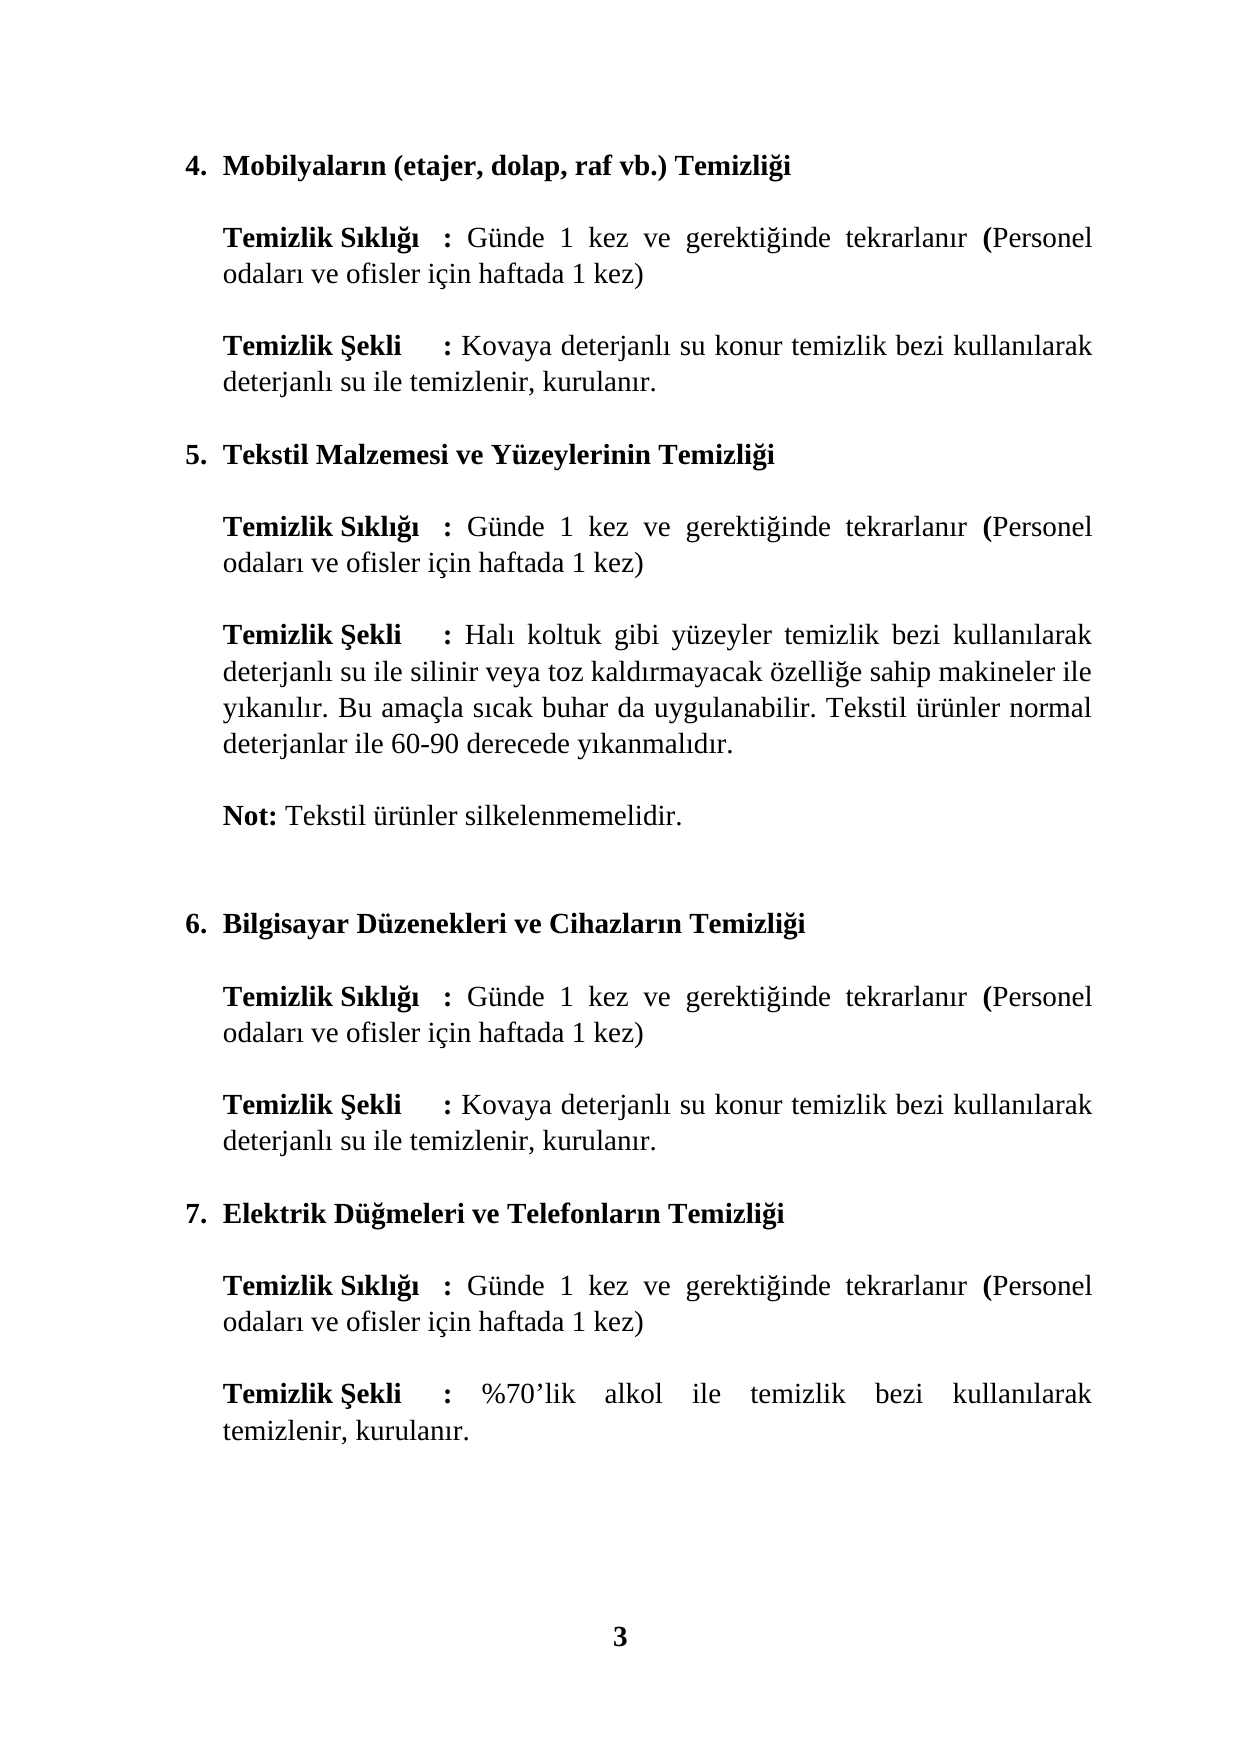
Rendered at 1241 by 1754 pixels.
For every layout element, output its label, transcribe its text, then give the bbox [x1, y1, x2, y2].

list Temizlik Şekli : Kovaya deterjanlı su konur temizlik bezi kullanılarak deterjanlı su ile temizlenir, kurulanır. [223, 328, 1093, 398]
list Temizlik Sıklığı : Günde 1 kez ve gerektiğinde tekrarlanır (Personel odaları ve ofisler için haftada 1 kez) [223, 509, 1093, 579]
list Temizlik Şekli : Kovaya deterjanlı su konur temizlik bezi kullanılarak deterjanlı su ile temizlenir, kurulanır. [223, 1087, 1093, 1157]
list Temizlik Şekli : Halı koltuk gibi yüzeyler temizlik bezi kullanılarak deterjanlı su ile silinir veya toz kaldırmayacak özelliğe sahip makineler ile yıkanılır. Bu amaçla sıcak buhar da uygulanabilir. Tekstil ürünler normal deterjanlar ile 60-90 derecede yıkanmalıdır. [223, 617, 1093, 759]
list Mobilyaların (etajer, dolap, raf vb.) Temizliği [185, 148, 1093, 181]
list Bilgisayar Düzenekleri ve Cihazların Temizliği [185, 907, 1093, 940]
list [223, 1377, 1093, 1446]
list Not: Tekstil ürünler silkelenmemelidir. [223, 798, 1093, 832]
list Tekstil Malzemesi ve Yüzeylerinin Temizliği [185, 437, 1093, 470]
list Temizlik Sıklığı : Günde 1 kez ve gerektiğinde tekrarlanır (Personel odaları ve ofisler için haftada 1 kez) [223, 979, 1093, 1049]
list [223, 220, 1093, 289]
list Elektrik Düğmeleri ve Telefonların Temizliği [185, 1196, 1093, 1229]
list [223, 1268, 1093, 1338]
